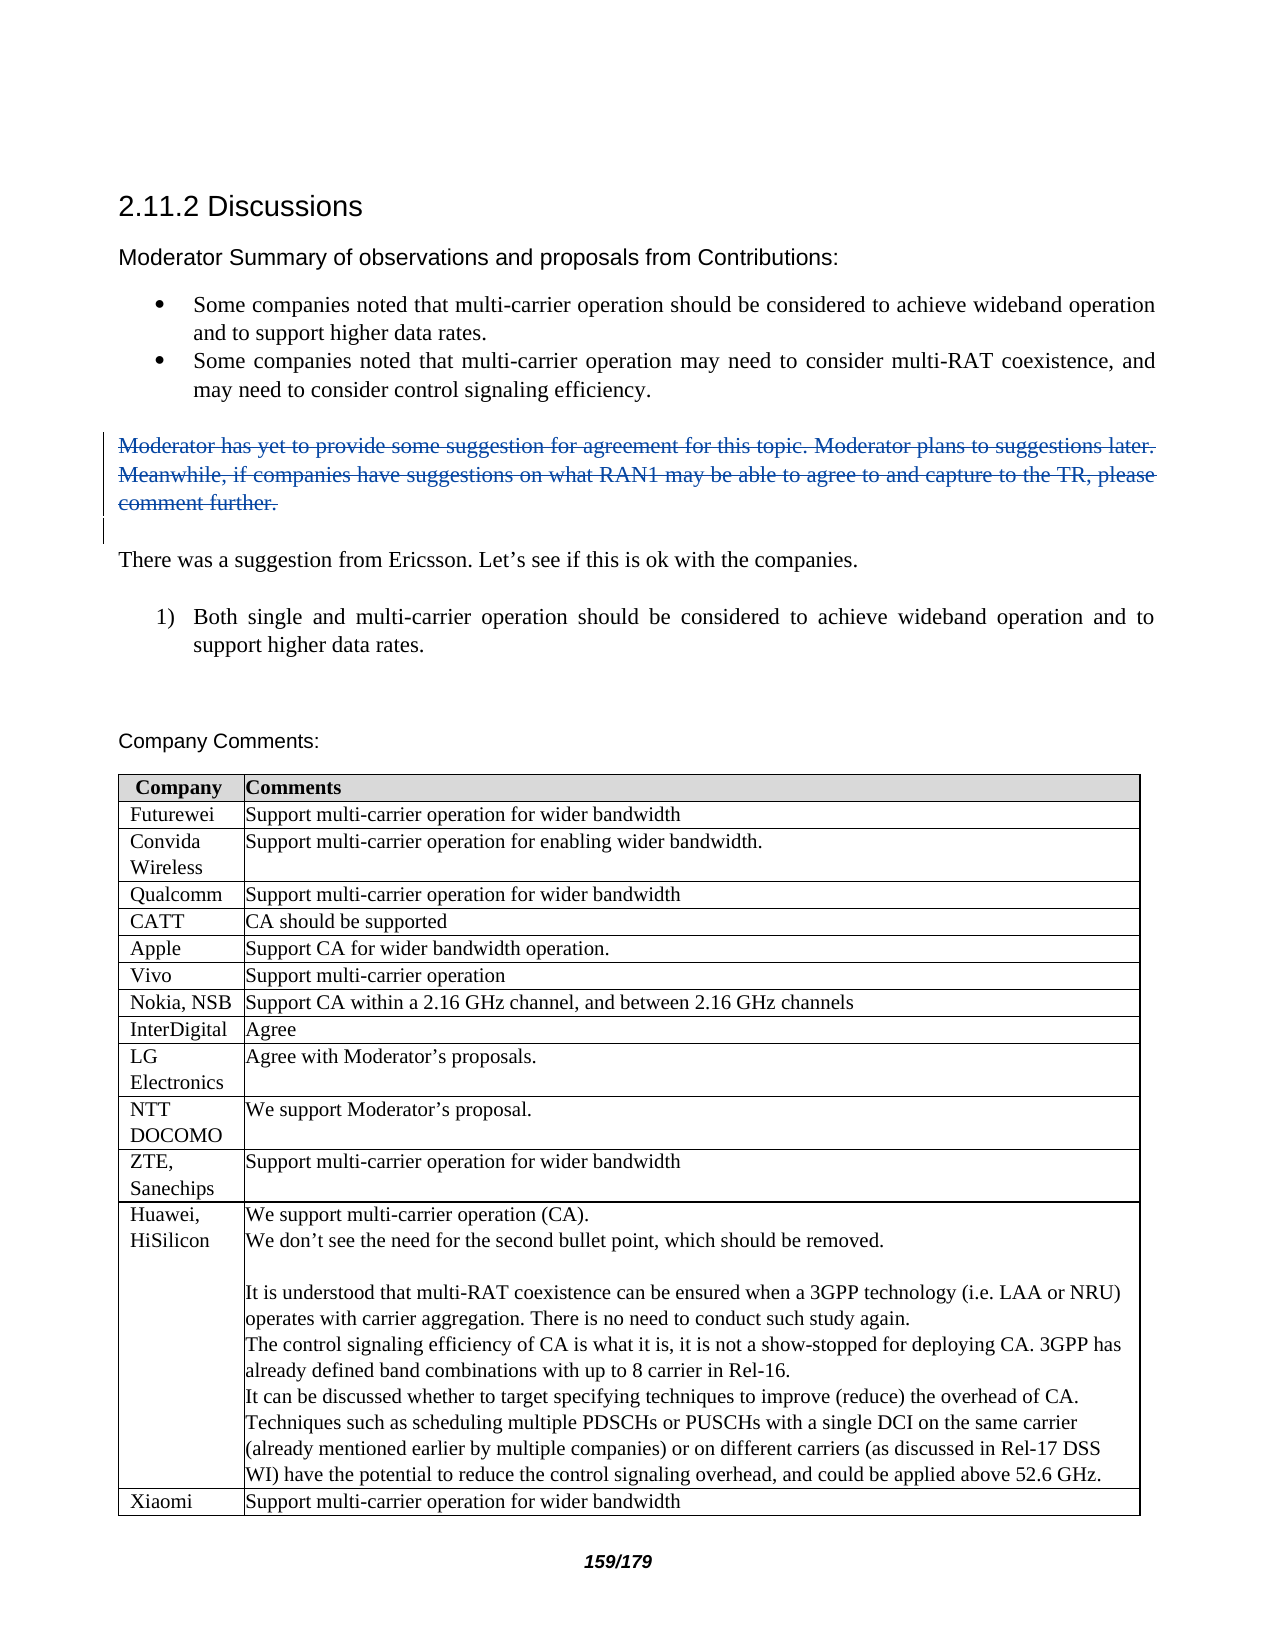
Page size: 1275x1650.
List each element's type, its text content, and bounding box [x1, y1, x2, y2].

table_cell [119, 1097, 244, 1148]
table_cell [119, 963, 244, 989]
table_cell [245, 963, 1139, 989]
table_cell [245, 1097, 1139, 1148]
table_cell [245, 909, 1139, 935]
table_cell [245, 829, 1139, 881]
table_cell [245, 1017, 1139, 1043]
subtitle Company Comments: [118, 729, 1157, 753]
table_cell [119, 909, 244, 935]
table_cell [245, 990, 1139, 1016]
list Both single and multi-carrier operation should be considered to achieve wideband operation and to support higher data rates. [156, 603, 1157, 658]
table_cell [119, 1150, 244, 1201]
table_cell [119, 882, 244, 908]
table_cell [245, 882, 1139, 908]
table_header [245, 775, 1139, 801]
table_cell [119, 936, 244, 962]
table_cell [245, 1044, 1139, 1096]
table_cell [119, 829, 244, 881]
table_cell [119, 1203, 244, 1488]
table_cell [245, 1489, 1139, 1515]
text There was a suggestion from Ericsson. Let’s see if this is ok with the companies. [118, 546, 1157, 572]
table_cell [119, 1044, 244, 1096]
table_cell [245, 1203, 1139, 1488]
list Some companies noted that multi-carrier operation may need to consider multi-RAT coexistence, and may need to consider control signaling efficiency. [156, 348, 1157, 402]
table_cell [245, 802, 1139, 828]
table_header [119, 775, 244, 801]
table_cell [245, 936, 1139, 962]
subtitle 2.11.2 Discussions [118, 189, 1157, 222]
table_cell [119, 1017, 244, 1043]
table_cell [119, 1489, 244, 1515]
list Some companies noted that multi-carrier operation should be considered to achieve wideband operation and to support higher data rates. [156, 291, 1157, 346]
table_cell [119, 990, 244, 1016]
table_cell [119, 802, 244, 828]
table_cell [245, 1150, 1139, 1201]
subtitle Moderator Summary of observations and proposals from Contributions: [118, 243, 1157, 270]
